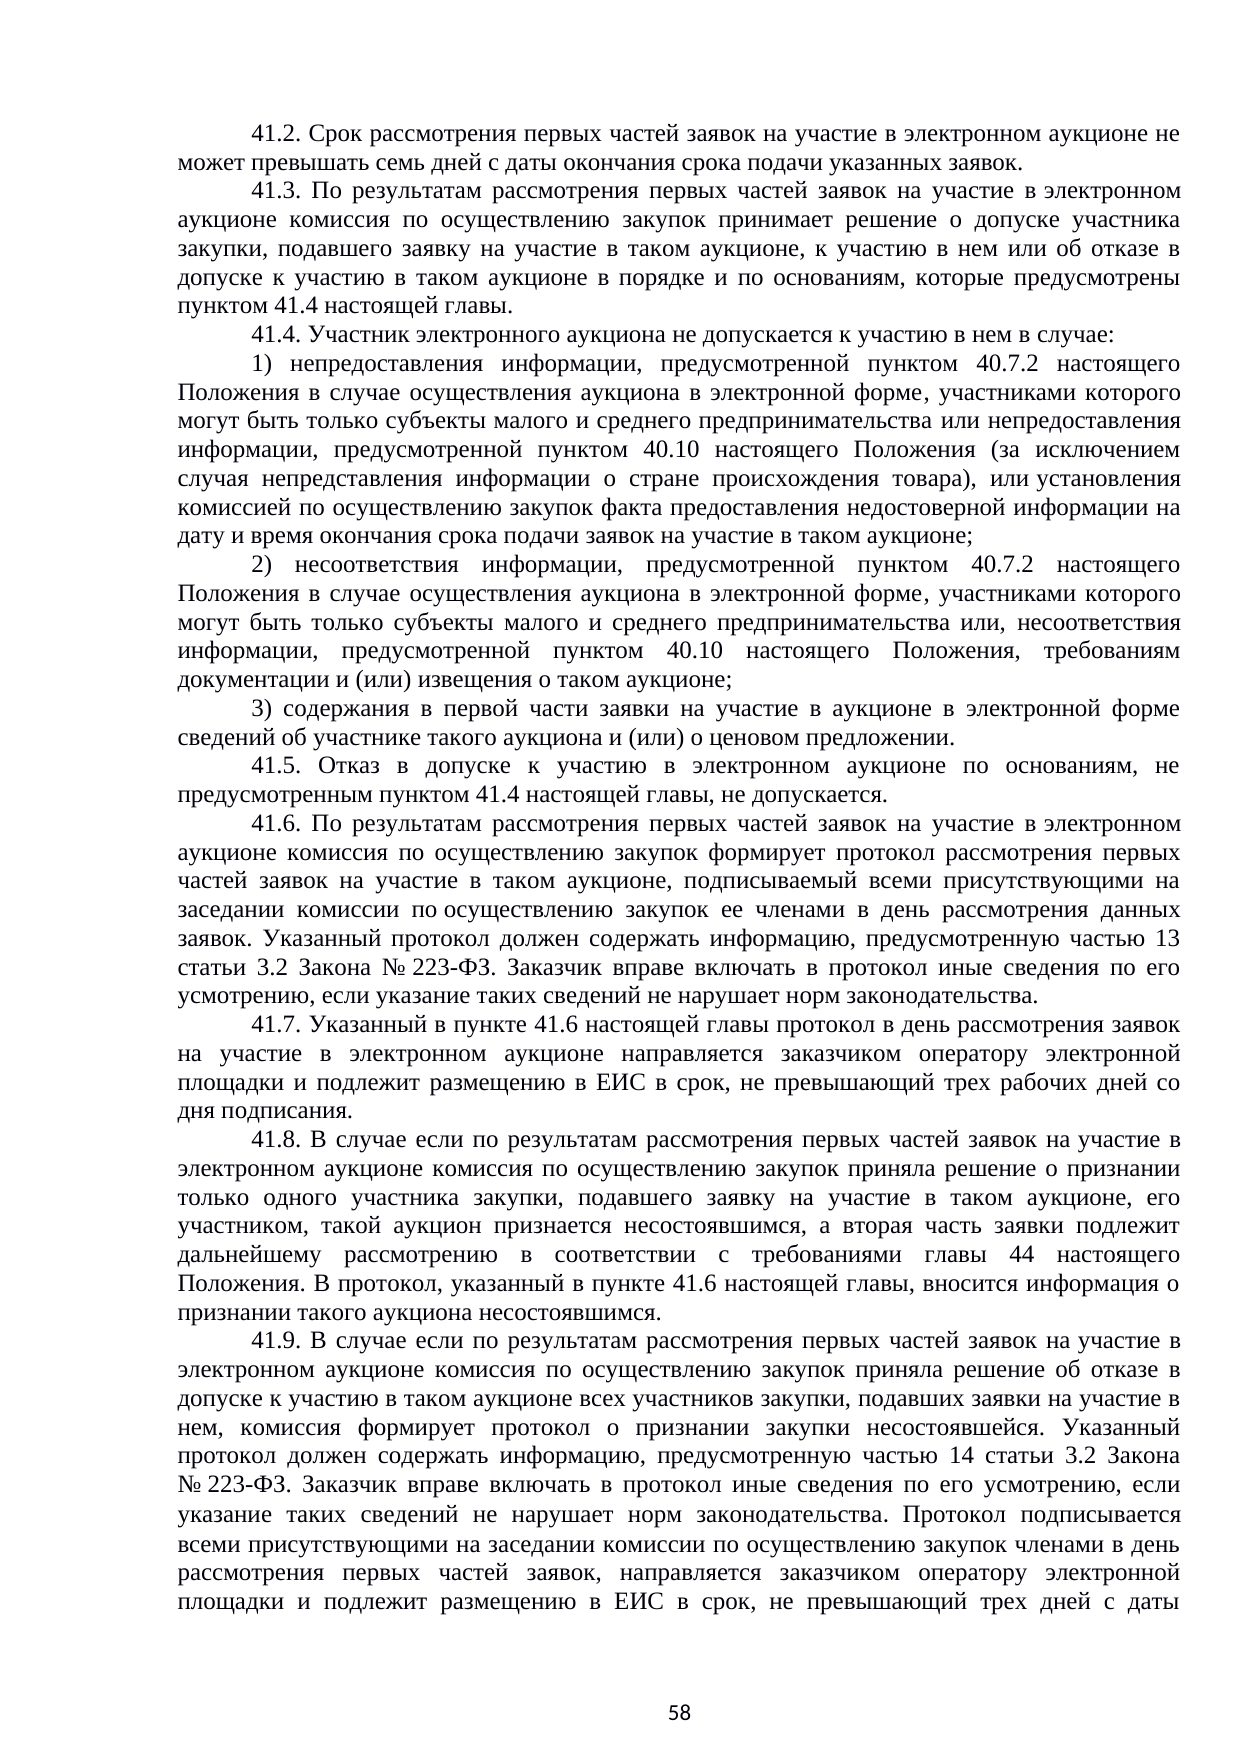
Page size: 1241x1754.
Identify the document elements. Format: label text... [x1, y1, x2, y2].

text 41.6. По результатам рассмотрения первых частей заявок на участие в электронном аукционе комиссия по осуществлению закупок формирует протокол рассмотрения первых частей заявок на участие в таком аукционе, подписываемый всеми присутствующими на заседании комиссии по осуществлению закупок ее членами в день рассмотрения данных заявок. Указанный протокол должен содержать информацию, предусмотренную частью 13 статьи 3.2 Закона № 223-ФЗ. Заказчик вправе включать в протокол иные сведения по его усмотрению, если указание таких сведений не нарушает норм законодательства. [177, 808, 1181, 1009]
text 2) несоответствия информации, предусмотренной пунктом 40.7.2 настоящего Положения в случае осуществления аукциона в электронной форме, участниками которого могут быть только субъекты малого и среднего предпринимательства или, несоответствия информации, предусмотренной пунктом 40.10 настоящего Положения, требованиям документации и (или) извещения о таком аукционе; [177, 549, 1181, 693]
text 1) непредоставления информации, предусмотренной пунктом 40.7.2 настоящего Положения в случае осуществления аукциона в электронной форме, участниками которого могут быть только субъекты малого и среднего предпринимательства или непредоставления информации, предусмотренной пунктом 40.10 настоящего Положения (за исключением случая непредставления информации о стране происхождения товара), или установления комиссией по осуществлению закупок факта предоставления недостоверной информации на дату и время окончания срока подачи заявок на участие в таком аукционе; [177, 348, 1181, 549]
text 41.4. Участник электронного аукциона не допускается к участию в нем в случае: [177, 319, 1181, 348]
text 41.5. Отказ в допуске к участию в электронном аукционе по основаниям, не предусмотренным пунктом 41.4 настоящей главы, не допускается. [177, 751, 1181, 808]
text 41.3. По результатам рассмотрения первых частей заявок на участие в электронном аукционе комиссия по осуществлению закупок принимает решение о допуске участника закупки, подавшего заявку на участие в таком аукционе, к участию в нем или об отказе в допуске к участию в таком аукционе в порядке и по основаниям, которые предусмотрены пунктом 41.4 настоящей главы. [177, 176, 1181, 319]
text 41.7. Указанный в пункте 41.6 настоящей главы протокол в день рассмотрения заявок на участие в электронном аукционе направляется заказчиком оператору электронной площадки и подлежит размещению в ЕИС в срок, не превышающий трех рабочих дней со дня подписания. [177, 1009, 1181, 1124]
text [177, 1326, 1181, 1615]
text 41.2. Срок рассмотрения первых частей заявок на участие в электронном аукционе не может превышать семь дней с даты окончания срока подачи указанных заявок. [177, 118, 1181, 176]
text 3) содержания в первой части заявки на участие в аукционе в электронной форме сведений об участнике такого аукциона и (или) о ценовом предложении. [177, 693, 1181, 751]
text 41.8. В случае если по результатам рассмотрения первых частей заявок на участие в электронном аукционе комиссия по осуществлению закупок приняла решение о признании только одного участника закупки, подавшего заявку на участие в таком аукционе, его участником, такой аукцион признается несостоявшимся, а вторая часть заявки подлежит дальнейшему рассмотрению в соответствии с требованиями главы 44 настоящего Положения. В протокол, указанный в пункте 41.6 настоящей главы, вносится информация о признании такого аукциона несостоявшимся. [177, 1124, 1181, 1326]
